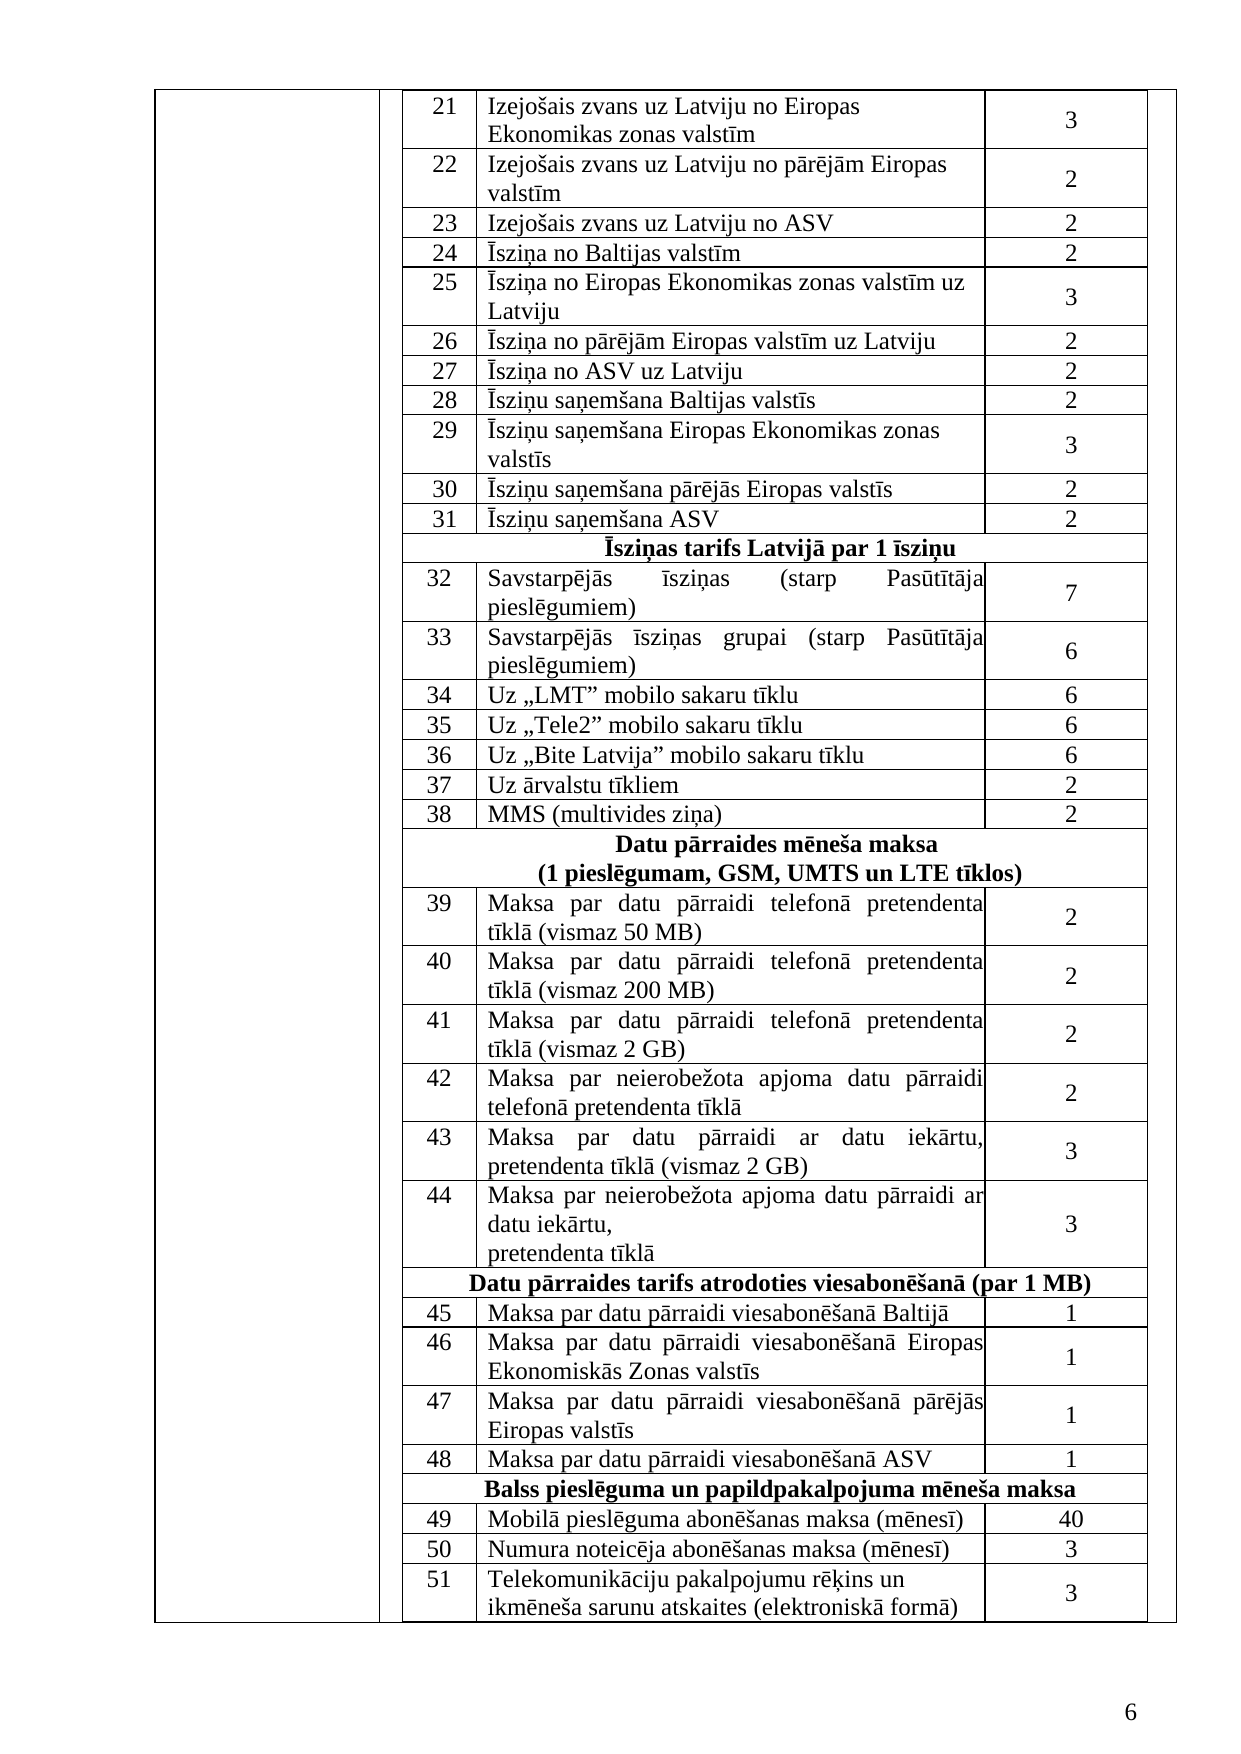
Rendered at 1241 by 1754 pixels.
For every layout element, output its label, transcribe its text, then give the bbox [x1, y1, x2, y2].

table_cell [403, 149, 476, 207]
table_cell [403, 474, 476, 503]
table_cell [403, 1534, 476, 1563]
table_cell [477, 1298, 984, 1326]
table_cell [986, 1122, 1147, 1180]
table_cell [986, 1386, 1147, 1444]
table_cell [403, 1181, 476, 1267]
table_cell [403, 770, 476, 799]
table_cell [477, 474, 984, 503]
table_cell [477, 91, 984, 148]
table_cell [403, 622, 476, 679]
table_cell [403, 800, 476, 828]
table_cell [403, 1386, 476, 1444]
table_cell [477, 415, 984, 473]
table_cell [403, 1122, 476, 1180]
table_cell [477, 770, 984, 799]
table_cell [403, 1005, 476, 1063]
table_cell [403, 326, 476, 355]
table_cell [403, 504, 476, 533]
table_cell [380, 90, 402, 1622]
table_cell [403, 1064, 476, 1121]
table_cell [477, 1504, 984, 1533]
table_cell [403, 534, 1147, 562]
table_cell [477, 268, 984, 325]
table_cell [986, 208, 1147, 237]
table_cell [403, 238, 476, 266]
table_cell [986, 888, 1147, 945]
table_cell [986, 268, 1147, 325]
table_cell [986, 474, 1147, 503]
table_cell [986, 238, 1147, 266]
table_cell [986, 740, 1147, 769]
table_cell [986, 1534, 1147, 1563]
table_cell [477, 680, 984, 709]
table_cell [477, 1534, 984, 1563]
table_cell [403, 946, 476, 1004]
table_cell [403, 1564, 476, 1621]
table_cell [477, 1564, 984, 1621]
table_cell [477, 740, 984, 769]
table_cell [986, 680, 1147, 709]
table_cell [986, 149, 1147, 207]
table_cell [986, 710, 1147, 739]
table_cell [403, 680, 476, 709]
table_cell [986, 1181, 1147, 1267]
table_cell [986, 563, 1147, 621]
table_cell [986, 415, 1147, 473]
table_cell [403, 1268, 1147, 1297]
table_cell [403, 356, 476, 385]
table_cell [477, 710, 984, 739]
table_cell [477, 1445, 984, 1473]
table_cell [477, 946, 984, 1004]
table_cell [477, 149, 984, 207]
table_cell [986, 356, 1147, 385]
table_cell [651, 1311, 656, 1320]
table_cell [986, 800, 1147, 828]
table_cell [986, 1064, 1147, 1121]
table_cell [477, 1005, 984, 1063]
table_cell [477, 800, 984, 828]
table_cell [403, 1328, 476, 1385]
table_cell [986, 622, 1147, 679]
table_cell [156, 90, 379, 1622]
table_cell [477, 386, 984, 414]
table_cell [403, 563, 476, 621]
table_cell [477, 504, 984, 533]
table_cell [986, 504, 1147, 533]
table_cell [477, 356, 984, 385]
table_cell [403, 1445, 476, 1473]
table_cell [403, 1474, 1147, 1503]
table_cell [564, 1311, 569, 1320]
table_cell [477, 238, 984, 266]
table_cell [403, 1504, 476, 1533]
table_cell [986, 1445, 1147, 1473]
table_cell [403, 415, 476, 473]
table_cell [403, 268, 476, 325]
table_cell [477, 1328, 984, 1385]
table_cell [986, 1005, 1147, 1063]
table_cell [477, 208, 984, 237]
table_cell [477, 1181, 984, 1267]
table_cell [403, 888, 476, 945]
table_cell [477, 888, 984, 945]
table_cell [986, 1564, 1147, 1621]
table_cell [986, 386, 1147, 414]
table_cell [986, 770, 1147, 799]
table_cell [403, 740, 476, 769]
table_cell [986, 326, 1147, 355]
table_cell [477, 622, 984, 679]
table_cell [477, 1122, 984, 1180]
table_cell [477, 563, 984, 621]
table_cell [1148, 90, 1176, 1622]
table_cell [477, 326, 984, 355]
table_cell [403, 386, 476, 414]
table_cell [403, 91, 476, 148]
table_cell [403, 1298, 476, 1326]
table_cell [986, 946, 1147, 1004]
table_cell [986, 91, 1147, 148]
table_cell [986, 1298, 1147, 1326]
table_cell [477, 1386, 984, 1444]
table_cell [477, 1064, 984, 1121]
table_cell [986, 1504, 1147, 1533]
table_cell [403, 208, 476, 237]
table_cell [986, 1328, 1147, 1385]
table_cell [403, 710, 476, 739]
